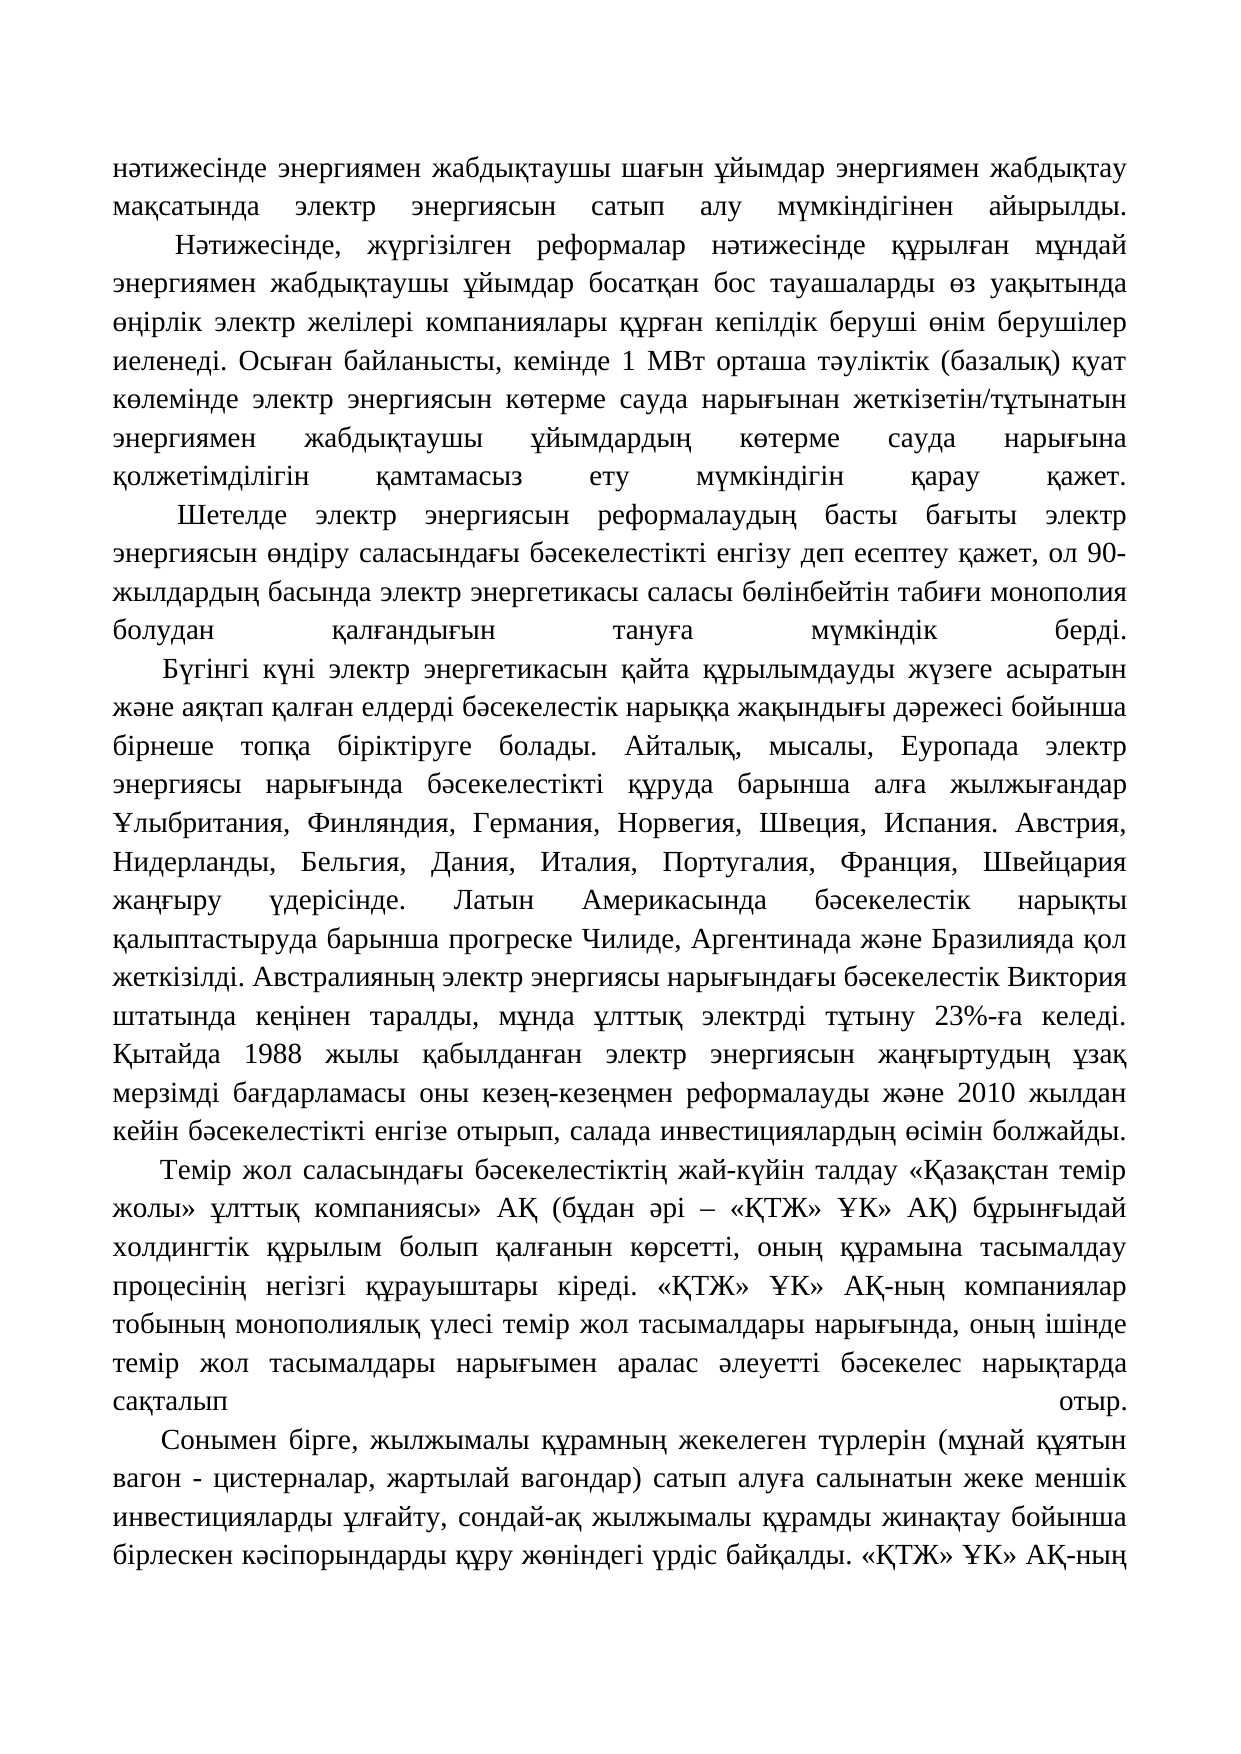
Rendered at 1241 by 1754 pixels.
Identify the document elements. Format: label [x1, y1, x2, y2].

text [112, 150, 1128, 1571]
